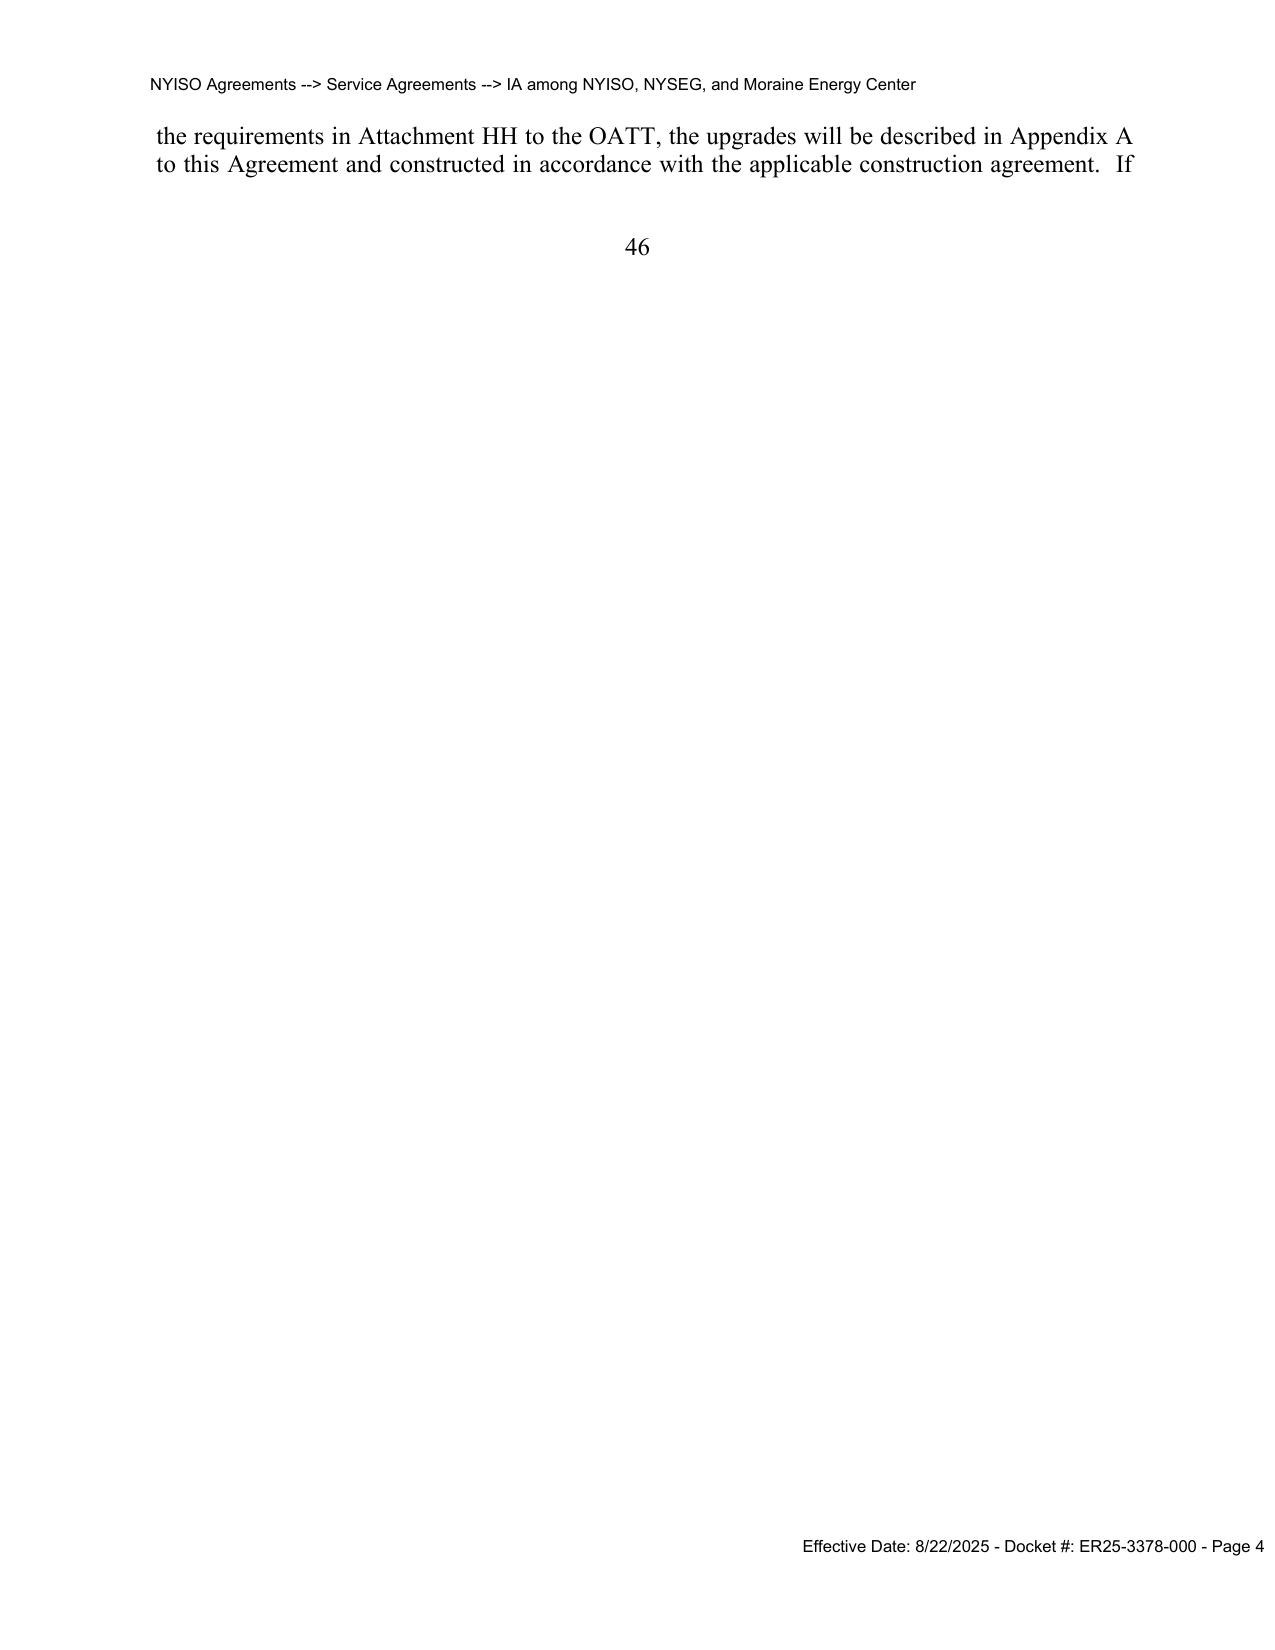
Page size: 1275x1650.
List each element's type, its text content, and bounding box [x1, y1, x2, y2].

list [150, 121, 1264, 179]
list 46 [625, 232, 1264, 261]
